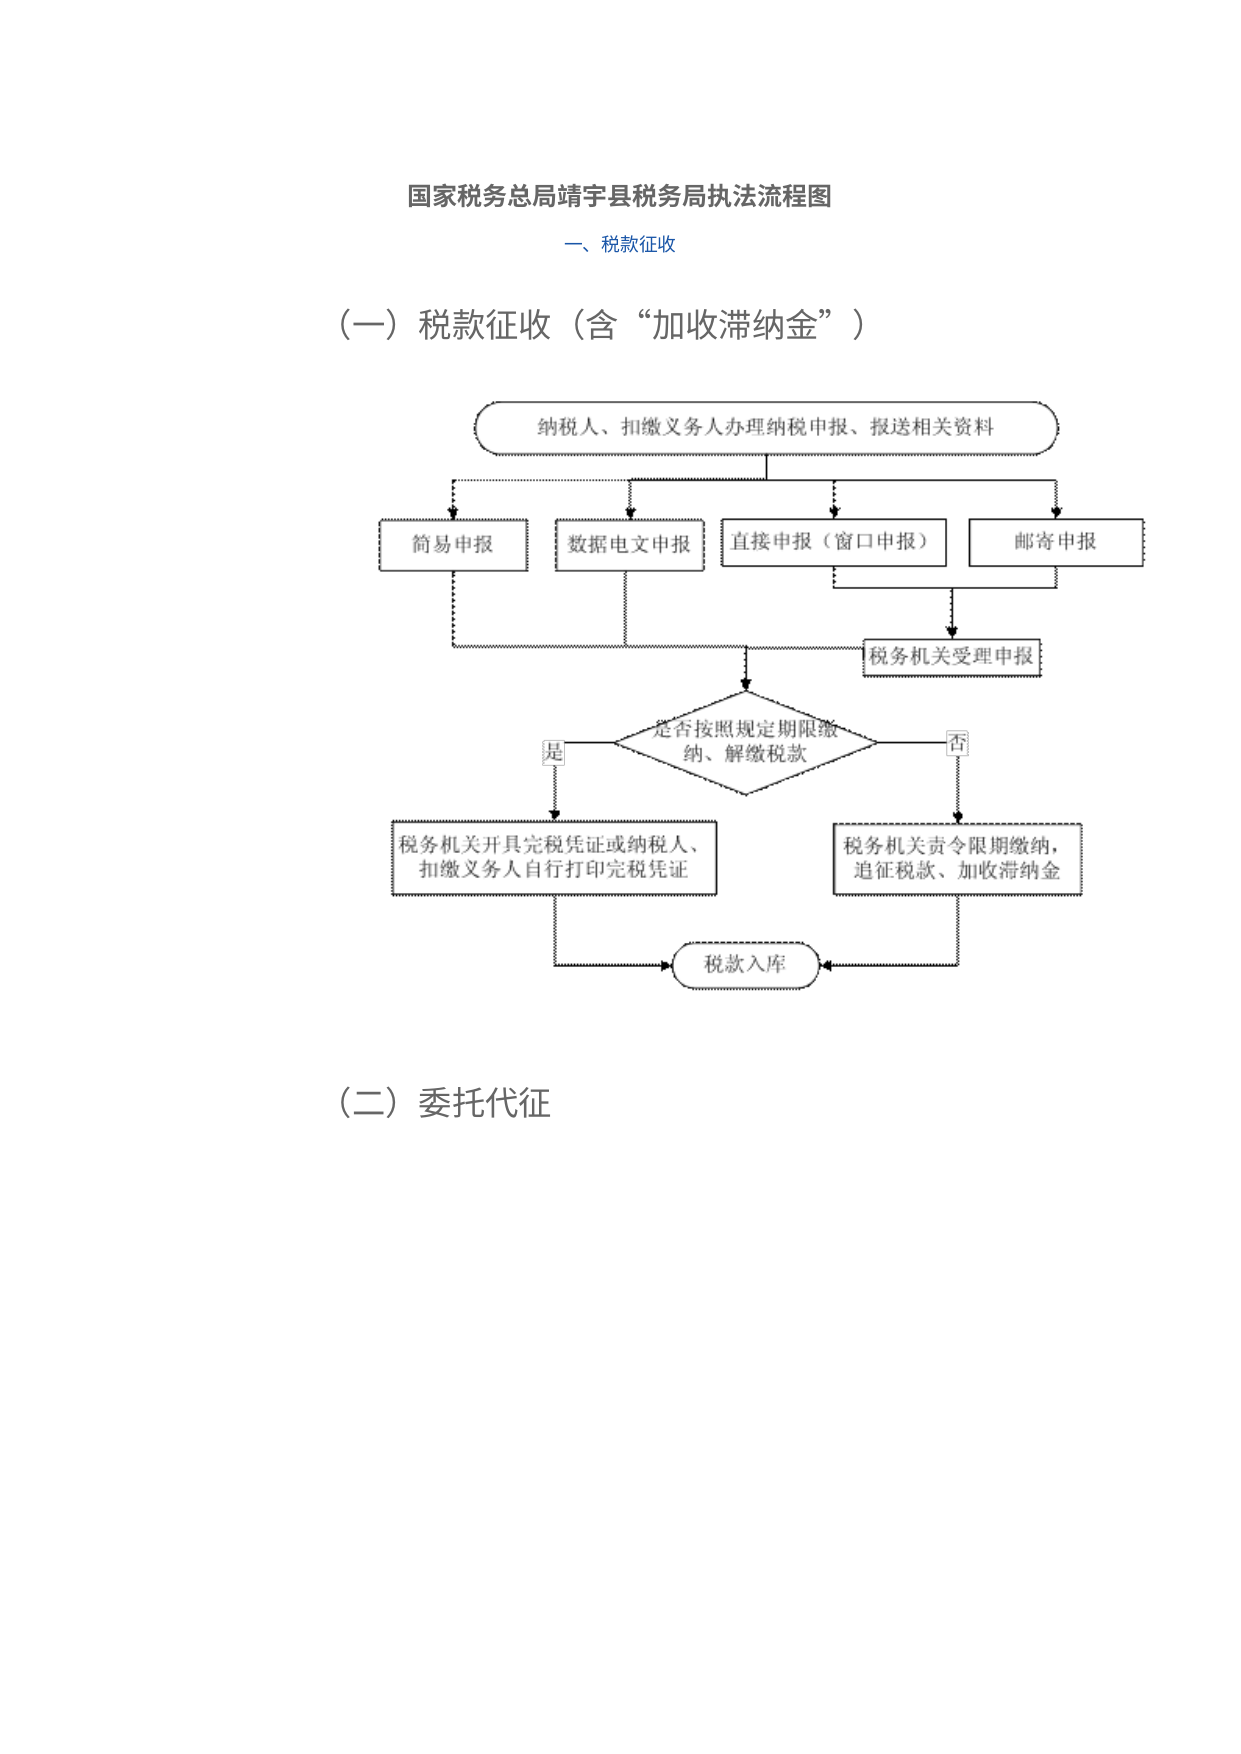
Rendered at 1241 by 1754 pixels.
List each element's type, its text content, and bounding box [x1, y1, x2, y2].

text （二）委托代征 [219, 1068, 1021, 1133]
text 国家税务总局靖宇县税务局执法流程图 [187, 162, 1053, 227]
text （一）税款征收（含“加收滞纳金”） [219, 291, 1021, 356]
text 一、税款征收 [187, 227, 1053, 259]
picture [318, 387, 1161, 1006]
